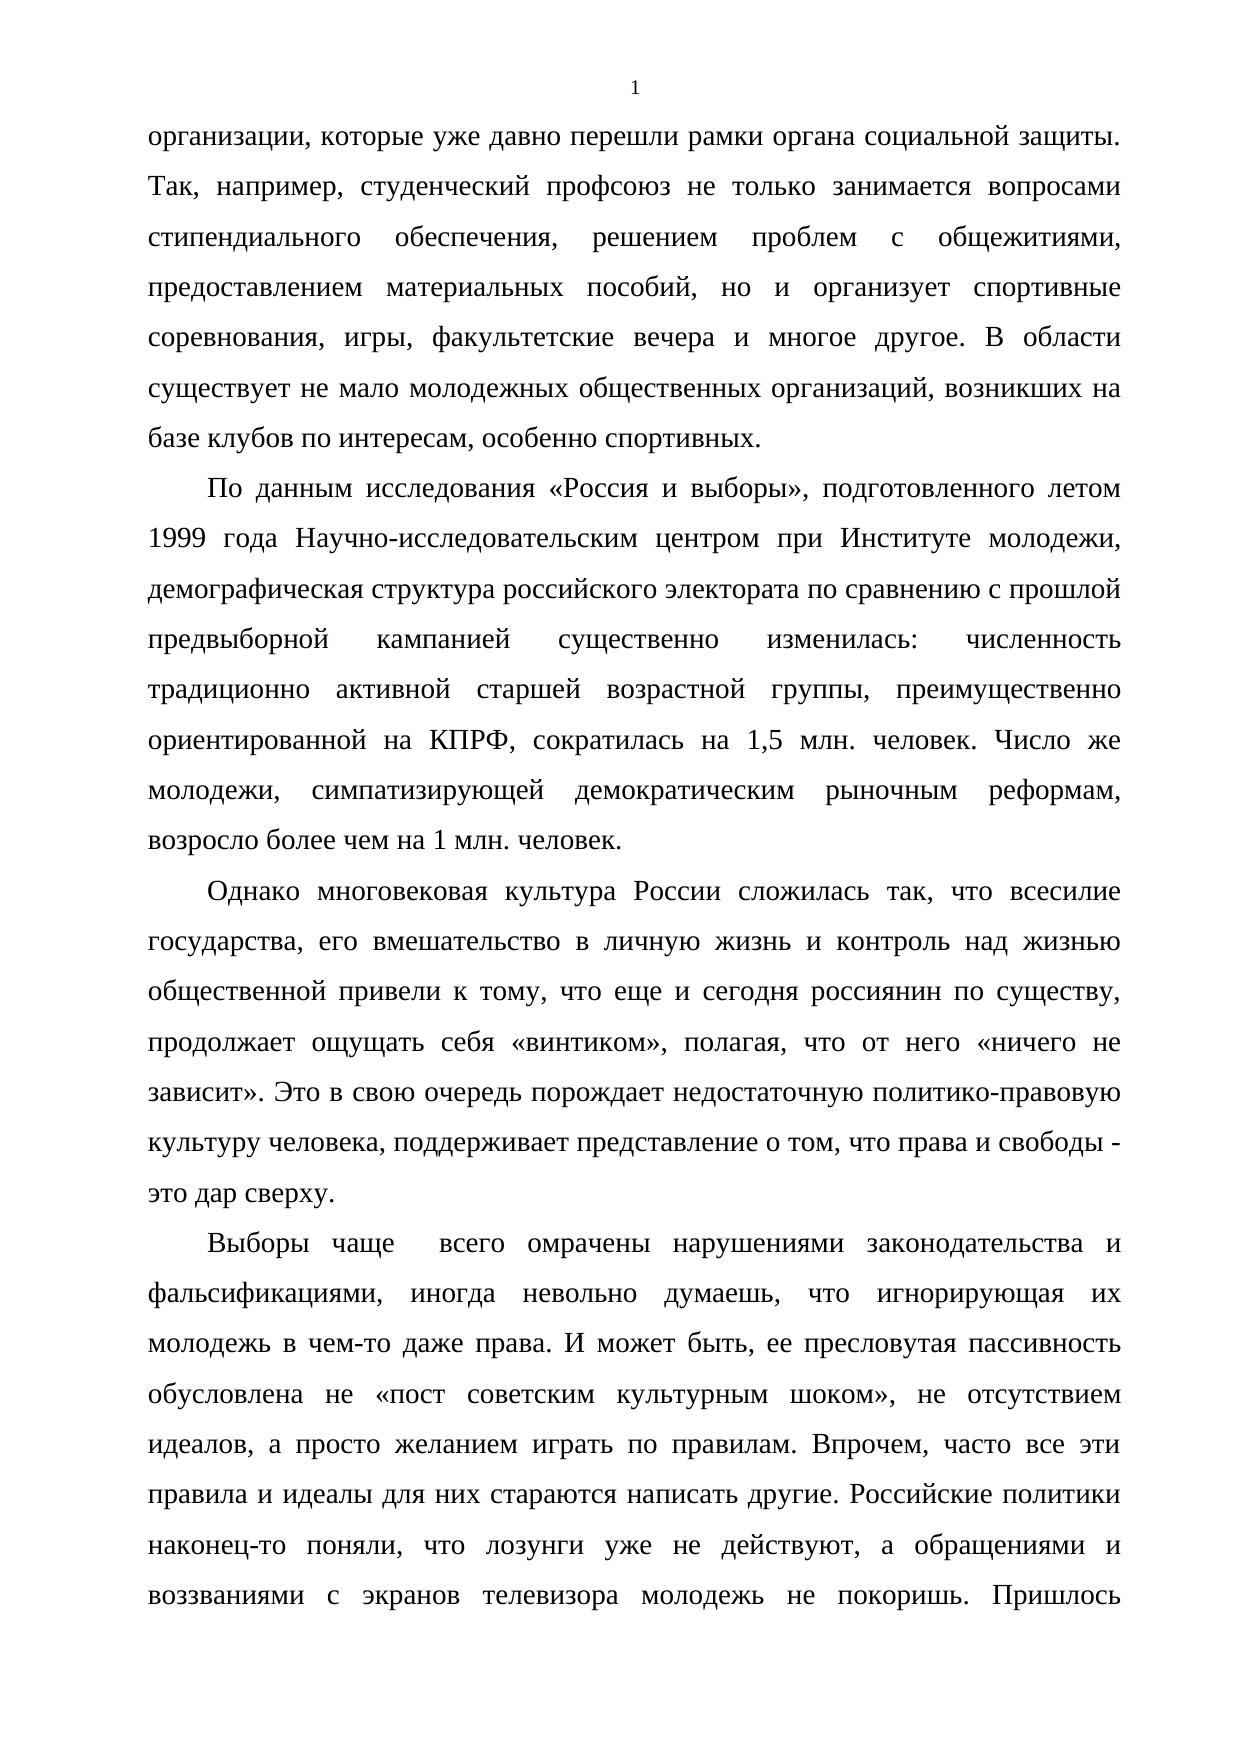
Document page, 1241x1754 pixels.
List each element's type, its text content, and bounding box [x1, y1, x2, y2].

text Однако многовековая культура России сложилась так, что всесилие государства, его вмешательство в личную жизнь и контроль над жизнью общественной привели к тому, что еще и сегодня россиянин по существу, продолжает ощущать себя «винтиком», полагая, что от него «ничего не зависит». Это в свою очередь порождает недостаточную политико-правовую культуру человека, поддерживает представление о том, что права и свободы -это дар сверху. [148, 873, 1122, 1208]
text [148, 1225, 1122, 1611]
text По данным исследования «Россия и выборы», подготовленного летом 1999 года Научно-исследовательским центром при Институте молодежи, демографическая структура российского электората по сравнению с прошлой предвыборной кампанией существенно изменилась: численность традиционно активной старшей возрастной группы, преимущественно ориентированной на КПРФ, сократилась на 1,5 млн. человек. Число же молодежи, симпатизирующей демократическим рыночным реформам, возросло более чем на 1 млн. человек. [148, 470, 1122, 856]
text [148, 118, 1122, 453]
